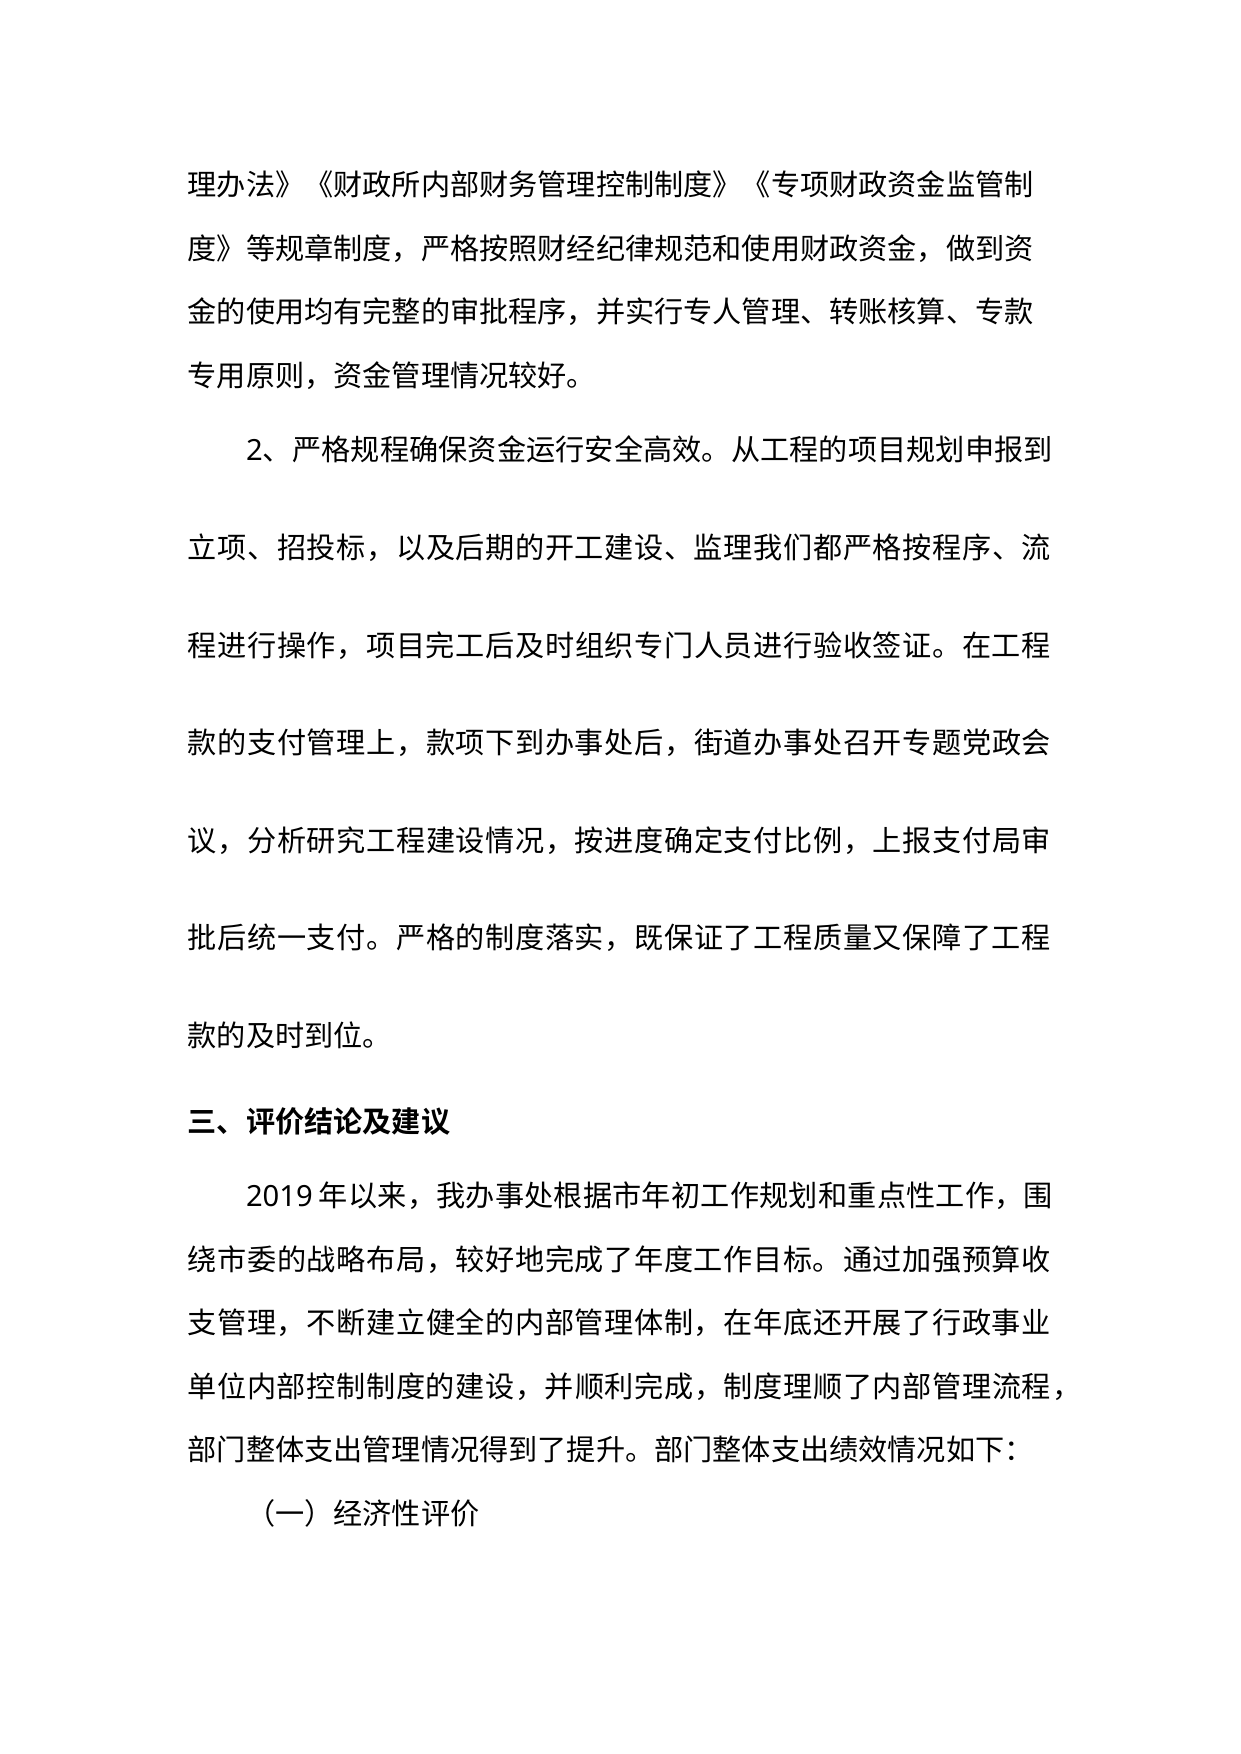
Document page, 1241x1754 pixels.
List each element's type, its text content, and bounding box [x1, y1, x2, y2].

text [187, 162, 1053, 394]
text （一）经济性评价 [187, 1490, 1053, 1533]
text 2、严格规程确保资金运行安全高效。从工程的项目规划申报到立项、招投标，以及后期的开工建设、监理我们都严格按程序、流程进行操作，项目完工后及时组织专门人员进行验收签证。在工程款的支付管理上，款项下到办事处后，街道办事处召开专题党政会议，分析研究工程建设情况，按进度确定支付比例，上报支付局审批后统一支付。严格的制度落实，既保证了工程质量又保障了工程款的及时到位。 [187, 416, 1053, 1066]
text 三、评价结论及建议 [187, 1087, 1053, 1152]
text 2019年以来，我办事处根据市年初工作规划和重点性工作，围绕市委的战略布局，较好地完成了年度工作目标。通过加强预算收支管理，不断建立健全的内部管理体制，在年底还开展了行政事业单位内部控制制度的建设，并顺利完成，制度理顺了内部管理流程，部门整体支出管理情况得到了提升。部门整体支出绩效情况如下： [187, 1173, 1053, 1469]
